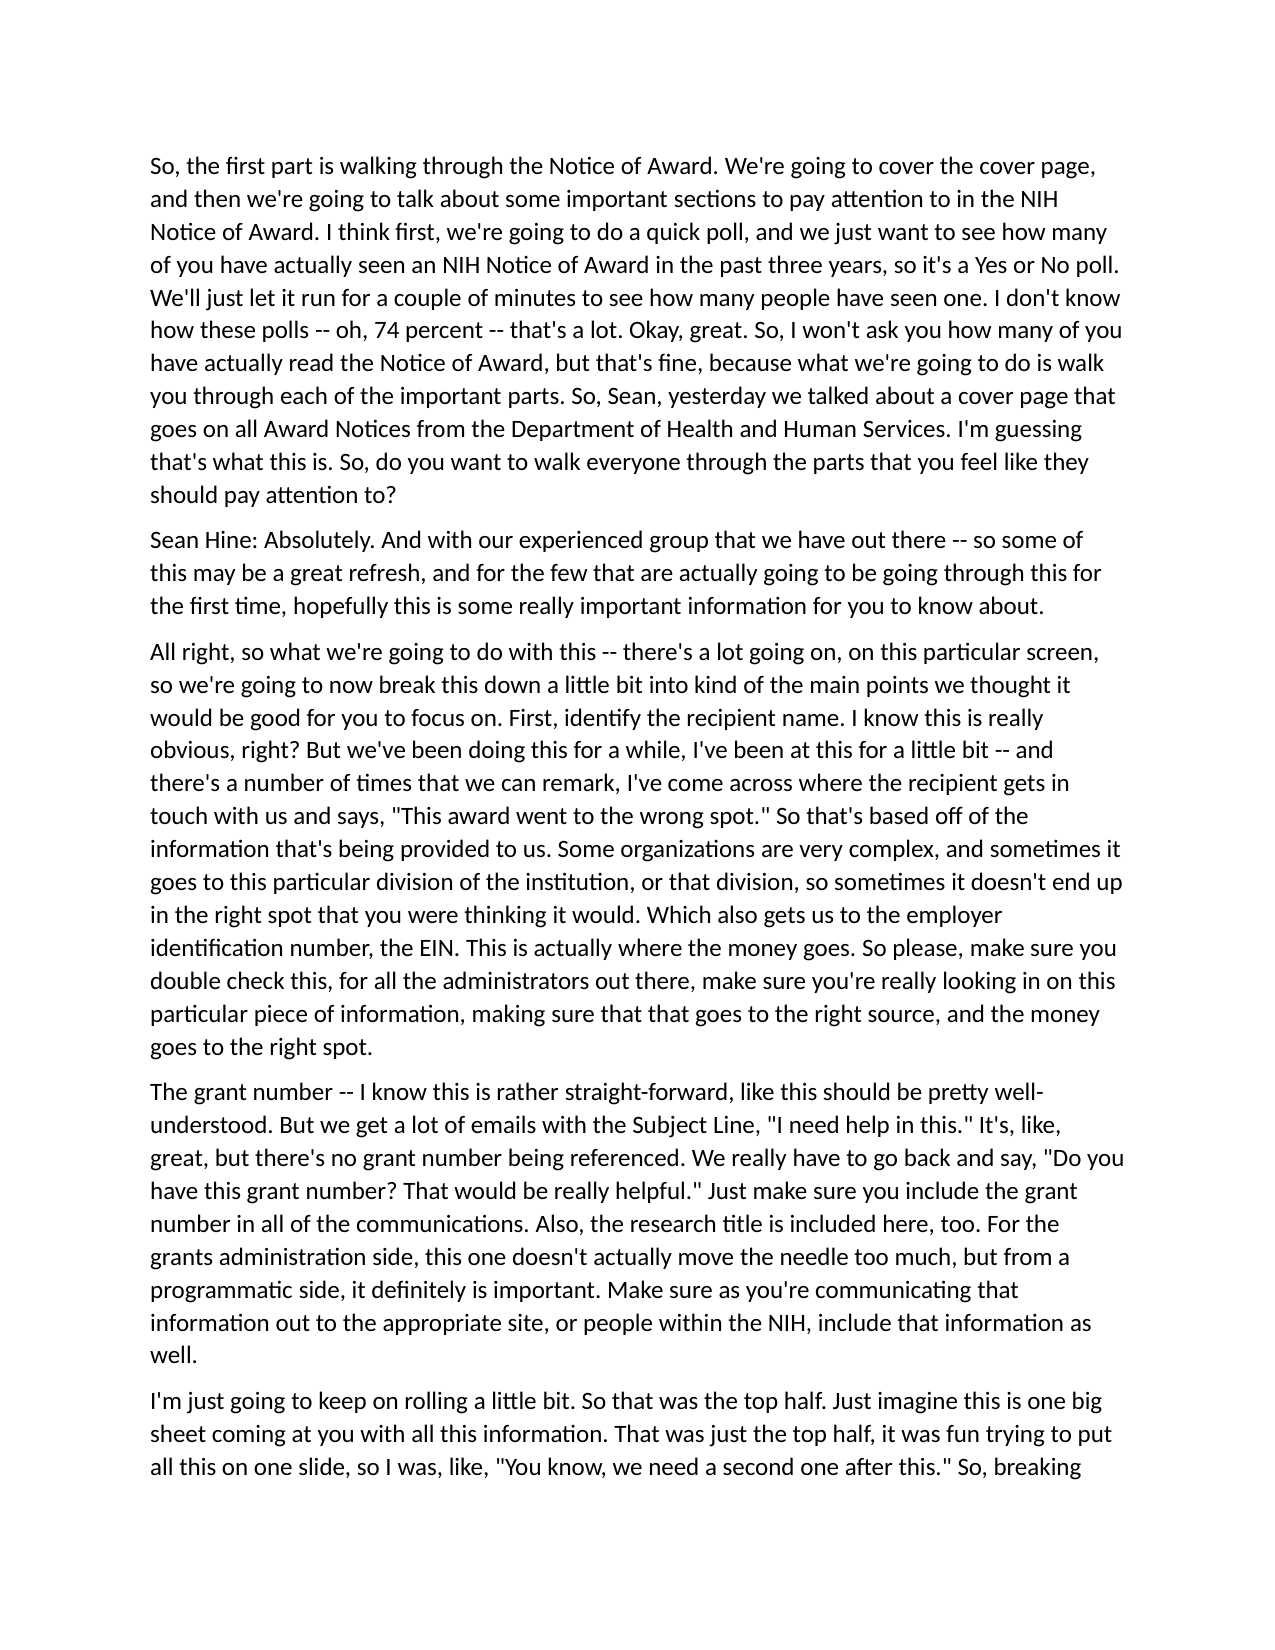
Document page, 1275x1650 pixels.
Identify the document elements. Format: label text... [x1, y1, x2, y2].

text So, the first part is walking through the Notice of Award. We're going to cover the cover page, and then we're going to talk about some important sections to pay attention to in the NIH Notice of Award. I think first, we're going to do a quick poll, and we just want to see how many of you have actually seen an NIH Notice of Award in the past three years, so it's a Yes or No poll. We'll just let it run for a couple of minutes to see how many people have seen one. I don't know how these polls -- oh, 74 percent -- that's a lot. Okay, great. So, I won't ask you how many of you have actually read the Notice of Award, but that's fine, because what we're going to do is walk you through each of the important parts. So, Sean, yesterday we talked about a cover page that goes on all Award Notices from the Department of Health and Human Services. I'm guessing that's what this is. So, do you want to walk everyone through the parts that you feel like they should pay attention to? [150, 150, 1125, 510]
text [150, 1385, 1125, 1481]
text Sean Hine: Absolutely. And with our experienced group that we have out there -- so some of this may be a great refresh, and for the few that are actually going to be going through this for the first time, hopefully this is some really important information for you to know about. [150, 524, 1125, 621]
text All right, so what we're going to do with this -- there's a lot going on, on this particular screen, so we're going to now break this down a little bit into kind of the main points we thought it would be good for you to focus on. First, identify the recipient name. I know this is really obvious, right? But we've been doing this for a while, I've been at this for a little bit -- and there's a number of times that we can remark, I've come across where the recipient gets in touch with us and says, "This award went to the wrong spot." So that's based off of the information that's being provided to us. Some organizations are very complex, and sometimes it goes to this particular division of the institution, or that division, so sometimes it doesn't end up in the right spot that you were thinking it would. Which also gets us to the employer identification number, the EIN. This is actually where the money goes. So please, make sure you double check this, for all the administrators out there, make sure you're really looking in on this particular piece of information, making sure that that goes to the right source, and the money goes to the right spot. [150, 636, 1125, 1061]
text The grant number -- I know this is rather straight-forward, like this should be pretty well-understood. But we get a lot of emails with the Subject Line, "I need help in this." It's, like, great, but there's no grant number being referenced. We really have to go back and say, "Do you have this grant number? That would be really helpful." Just make sure you include the grant number in all of the communications. Also, the research title is included here, too. For the grants administration side, this one doesn't actually move the needle too much, but from a programmatic side, it definitely is important. Make sure as you're communicating that information out to the appropriate site, or people within the NIH, include that information as well. [150, 1076, 1125, 1370]
